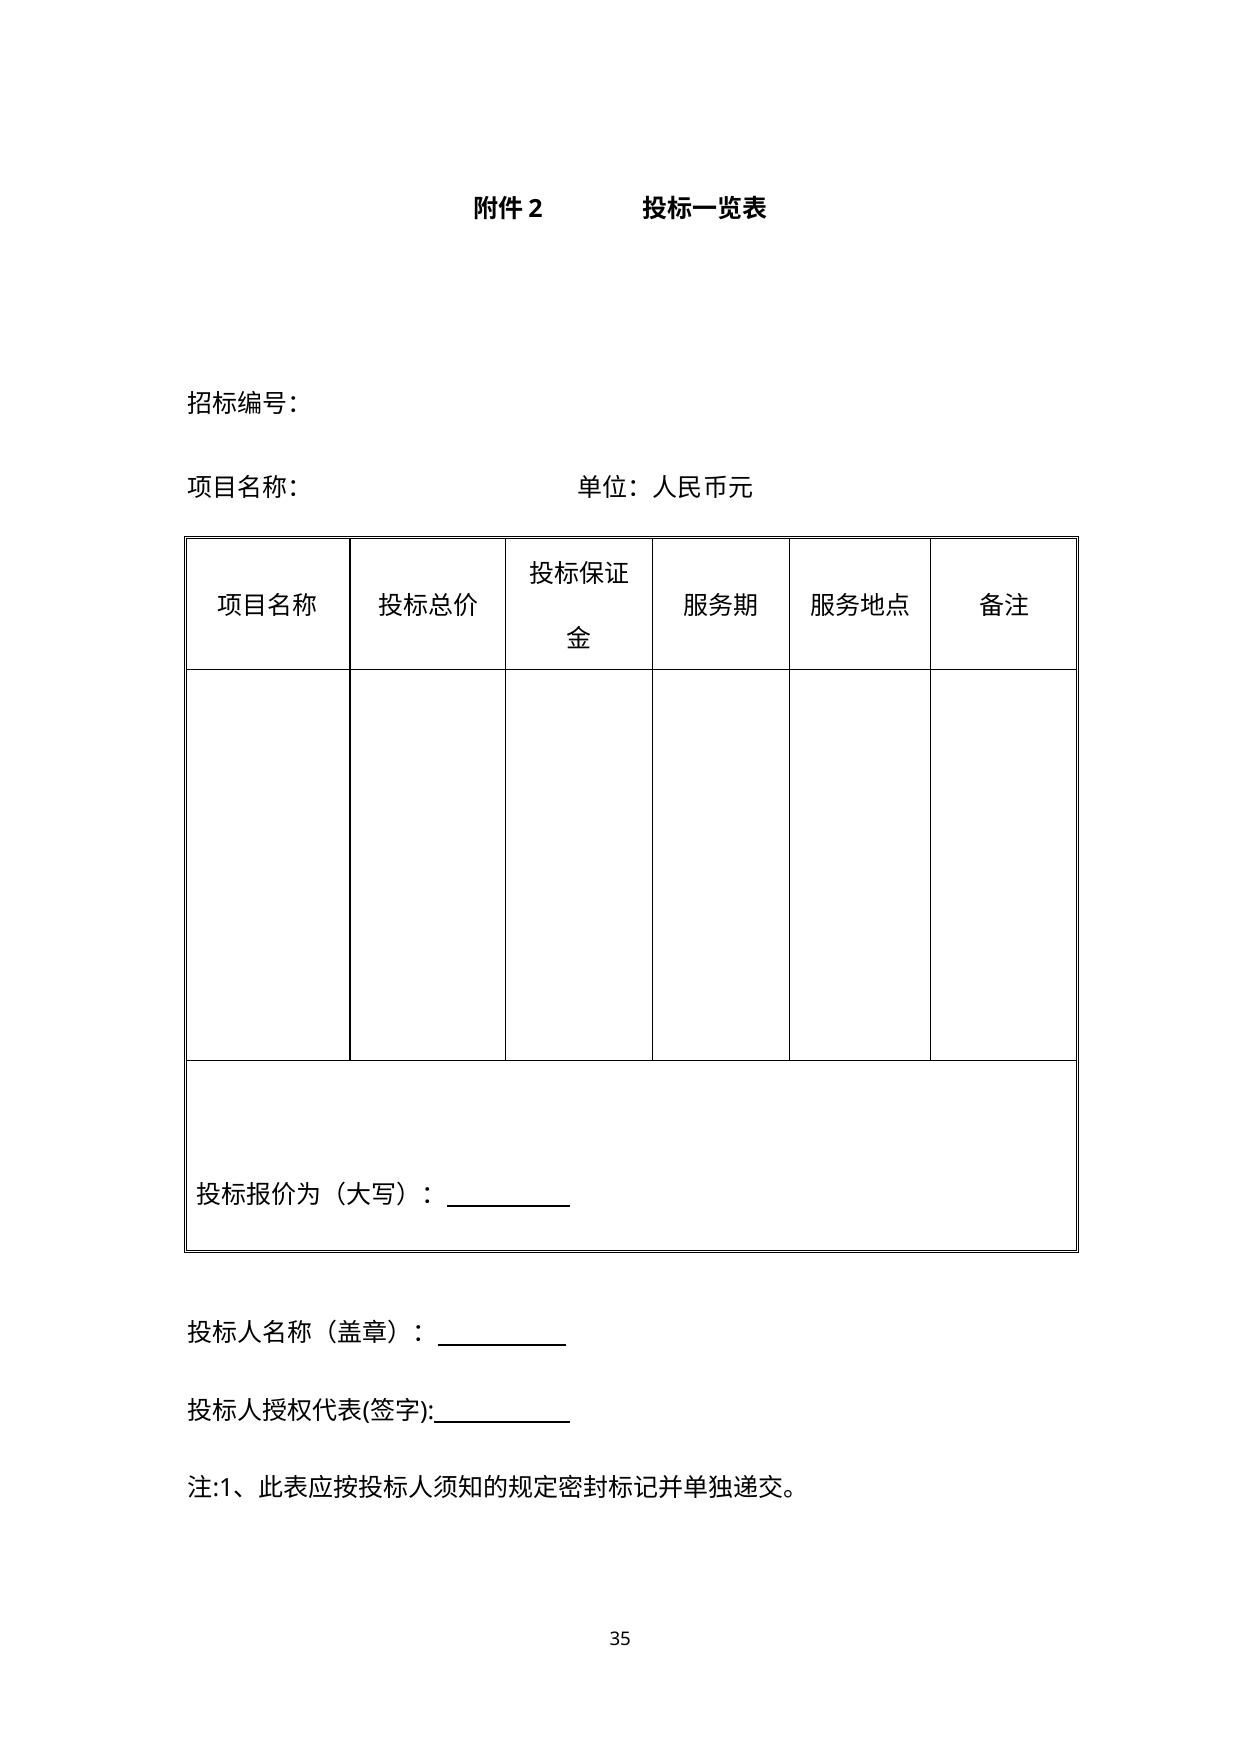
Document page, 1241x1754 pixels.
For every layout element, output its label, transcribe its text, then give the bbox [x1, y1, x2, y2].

table_cell [931, 670, 1076, 1060]
text 注:1、此表应按投标人须知的规定密封标记并单独递交。 [187, 1453, 1053, 1518]
table_header 项目名称 [187, 539, 349, 669]
text 投标人名称（盖章）： [187, 1298, 1053, 1363]
text 项目名称： 单位：人民币元 [187, 453, 1053, 518]
table_header 服务地点 [790, 539, 930, 669]
subtitle 附件2 投标一览表 [187, 174, 1053, 321]
table_header 投标总价 [351, 539, 505, 669]
table_header 服务期 [653, 539, 789, 669]
table_header 投标保证金 [506, 539, 652, 669]
table_cell [790, 670, 930, 1060]
table_cell [351, 670, 505, 1060]
table_cell [653, 670, 789, 1060]
text 投标人授权代表(签字): [187, 1376, 1053, 1441]
table_header 备注 [931, 539, 1076, 669]
table_cell 投标报价为（大写）： [187, 1061, 1076, 1250]
table_cell [187, 670, 349, 1060]
table_cell [506, 670, 652, 1060]
text 招标编号： [187, 369, 1053, 434]
